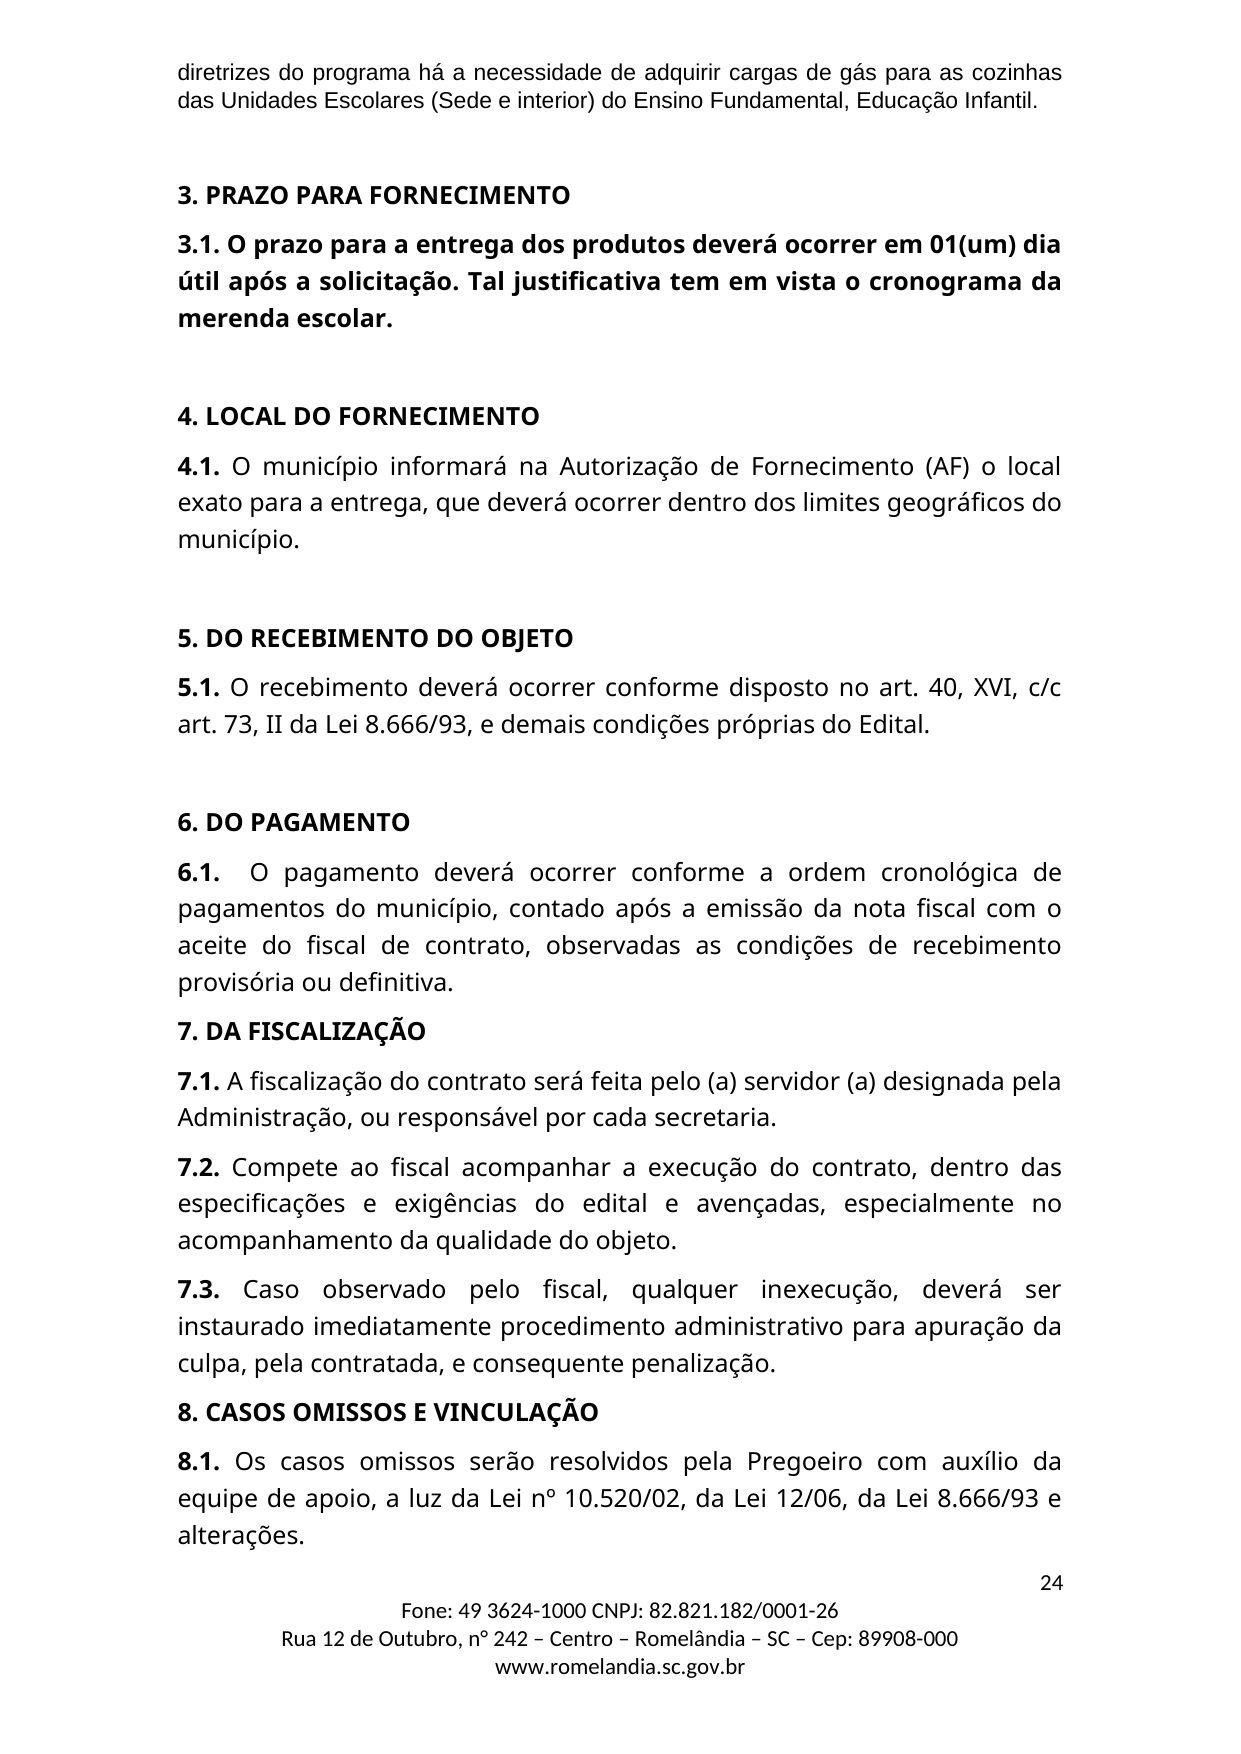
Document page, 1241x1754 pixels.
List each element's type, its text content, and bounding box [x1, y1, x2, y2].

text 7. DA FISCALIZAÇÃO [177, 1014, 1063, 1048]
text 7.3. Caso observado pelo fiscal, qualquer inexecução, deverá ser instaurado imediatamente procedimento administrativo para apuração da culpa, pela contratada, e consequente penalização. [177, 1272, 1063, 1379]
text 3. PRAZO PARA FORNECIMENTO [177, 178, 1063, 212]
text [177, 59, 1063, 114]
text 8. CASOS OMISSOS E VINCULAÇÃO [177, 1395, 1063, 1429]
text 4. LOCAL DO FORNECIMENTO [177, 399, 1063, 433]
text 5.1. O recebimento deverá ocorrer conforme disposto no art. 40, XVI, c/c art. 73, II da Lei 8.666/93, e demais condições próprias do Edital. [177, 670, 1063, 741]
text 5. DO RECEBIMENTO DO OBJETO [177, 620, 1063, 654]
text 8.1. Os casos omissos serão resolvidos pela Pregoeiro com auxílio da equipe de apoio, a luz da Lei nº 10.520/02, da Lei 12/06, da Lei 8.666/93 e alterações. [177, 1444, 1063, 1552]
text 7.2. Compete ao fiscal acompanhar a execução do contrato, dentro das especificações e exigências do edital e avençadas, especialmente no acompanhamento da qualidade do objeto. [177, 1149, 1063, 1257]
text 6.1. O pagamento deverá ocorrer conforme a ordem cronológica de pagamentos do município, contado após a emissão da nota fiscal com o aceite do fiscal de contrato, observadas as condições de recebimento provisória ou definitiva. [177, 854, 1063, 999]
text 3.1. O prazo para a entrega dos produtos deverá ocorrer em 01(um) dia útil após a solicitação. Tal justificativa tem em vista o cronograma da merenda escolar. [177, 227, 1063, 334]
text 4.1. O município informará na Autorização de Fornecimento (AF) o local exato para a entrega, que deverá ocorrer dentro dos limites geográficos do município. [177, 448, 1063, 556]
text 7.1. A fiscalização do contrato será feita pelo (a) servidor (a) designada pela Administração, ou responsável por cada secretaria. [177, 1063, 1063, 1134]
text 6. DO PAGAMENTO [177, 805, 1063, 839]
